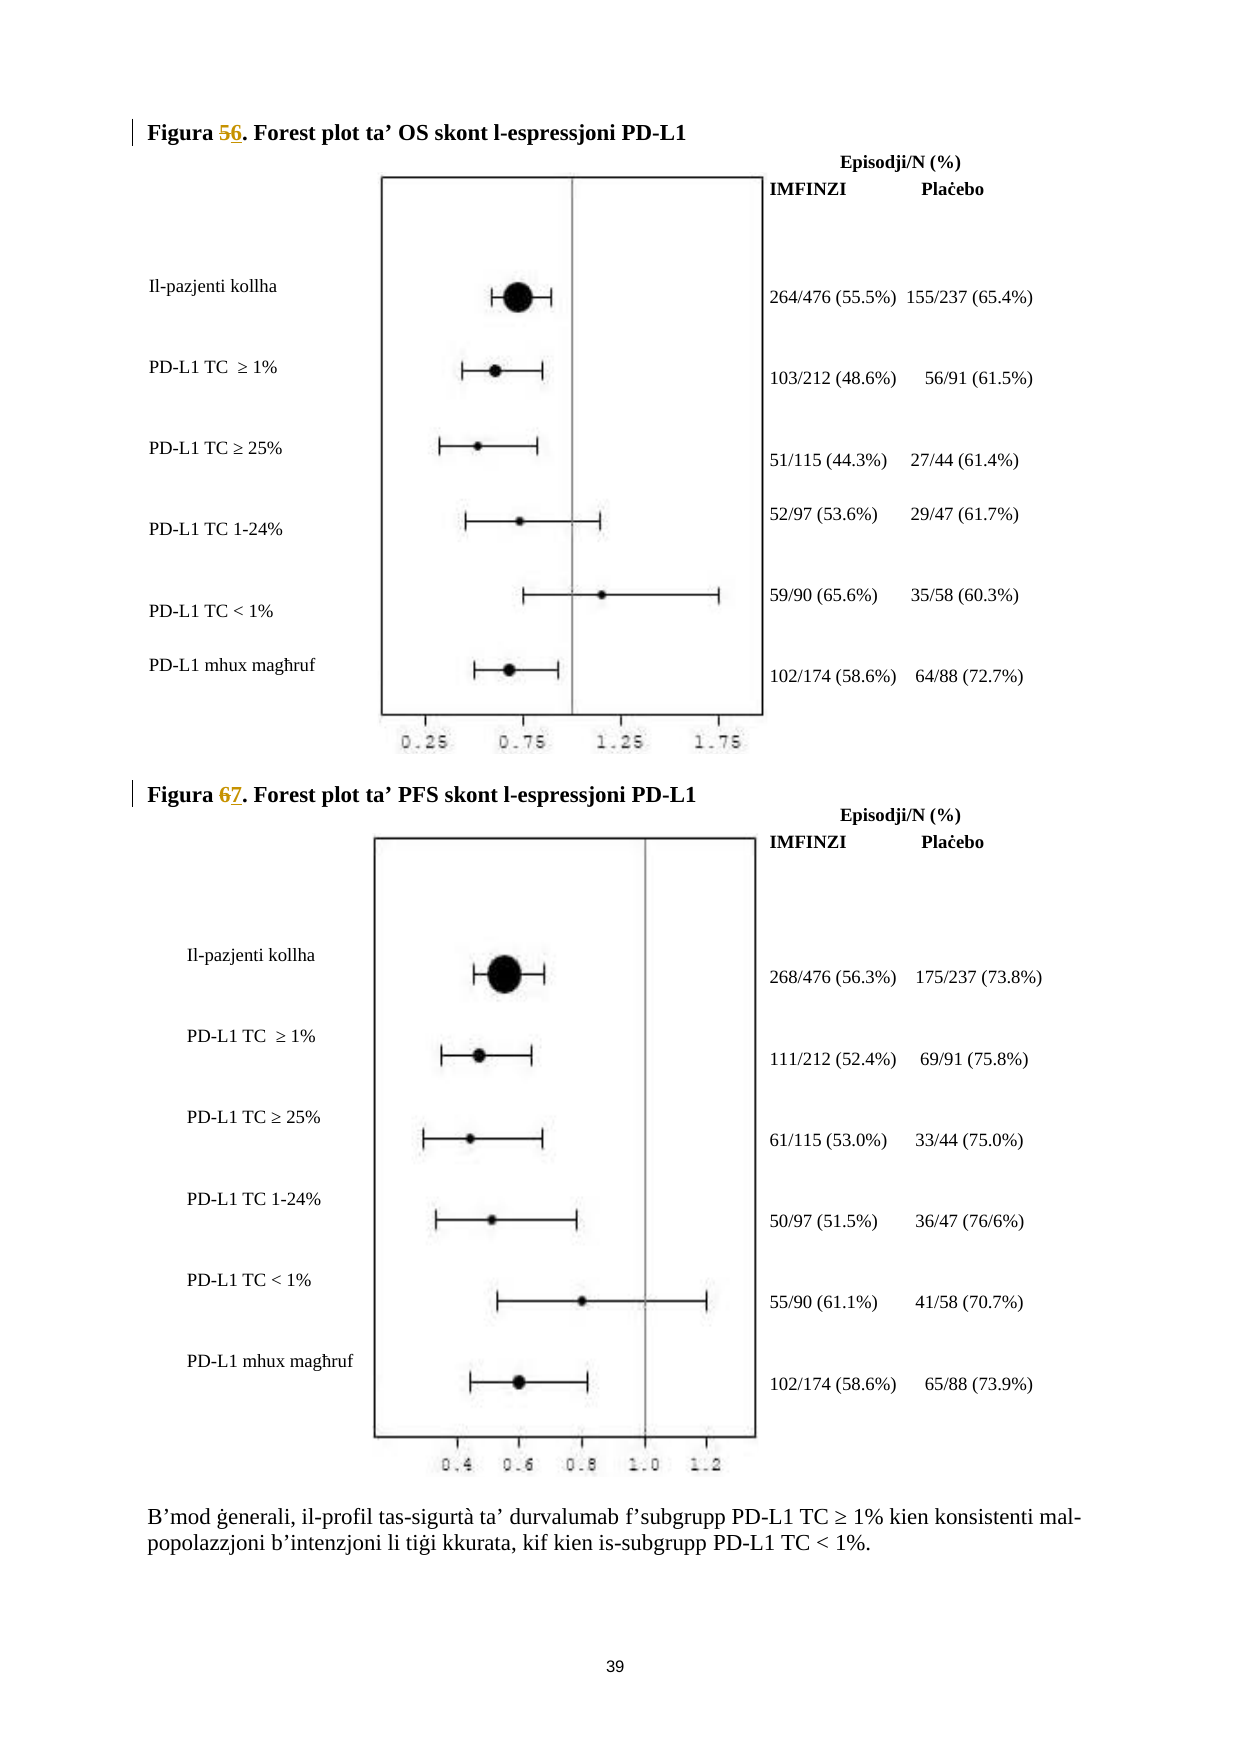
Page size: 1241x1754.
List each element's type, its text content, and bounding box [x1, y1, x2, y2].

picture [377, 172, 768, 754]
list B’mod ġenerali, il-profil tas-sigurtà ta’ durvalumab f’subgrupp PD-L1 TC ≥ 1% kien konsistenti mal-popolazzjoni b’intenzjoni li tiġi kkurata, kif kien is-subgrupp PD-L1 TC < 1%. [147, 1503, 1093, 1556]
text Figura . Forest plot ta’ PFS skont l-espressjoni PD-L1 [147, 780, 1093, 807]
picture [372, 833, 759, 1477]
text Figura . Forest plot ta’ OS skont l-espressjoni PD-L1 [147, 118, 1093, 146]
